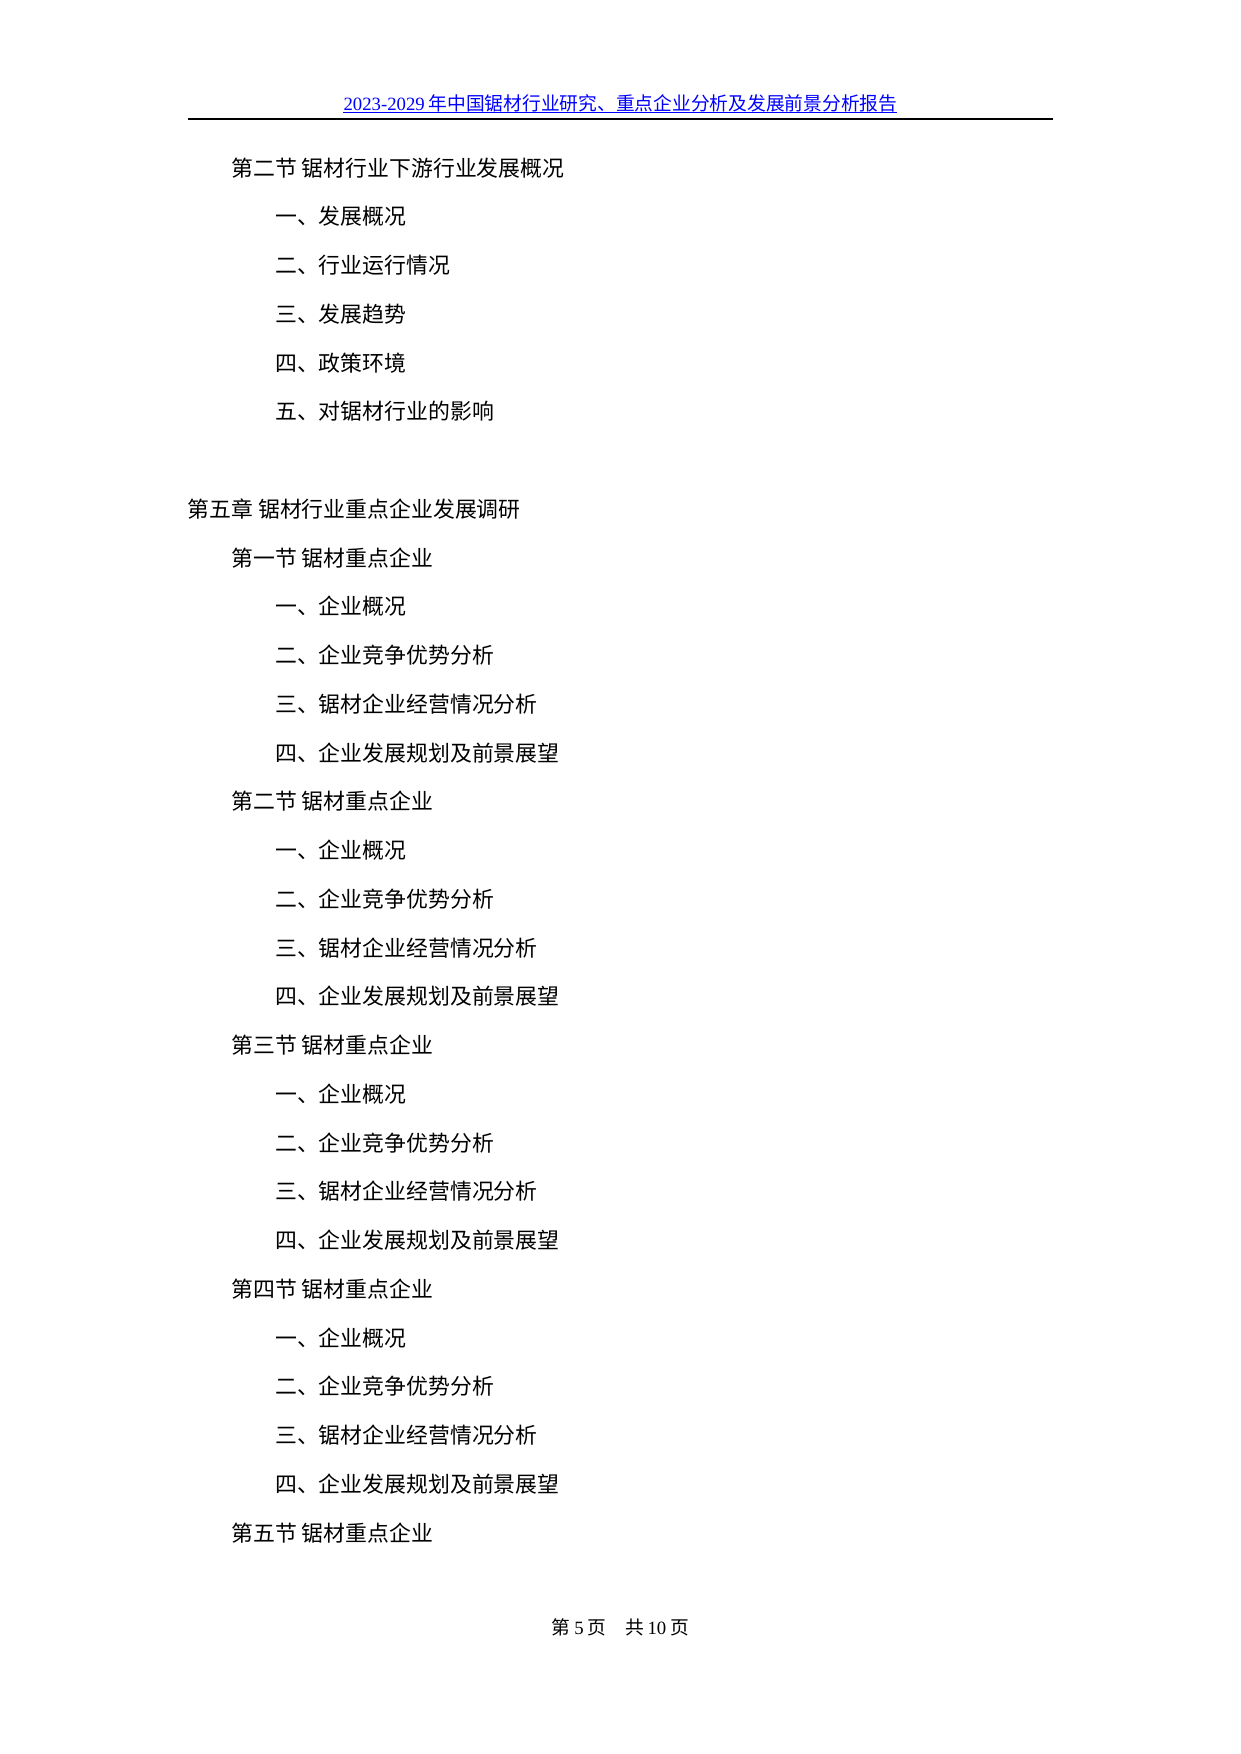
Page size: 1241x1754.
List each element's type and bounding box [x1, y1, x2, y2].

text [187, 150, 1053, 1548]
